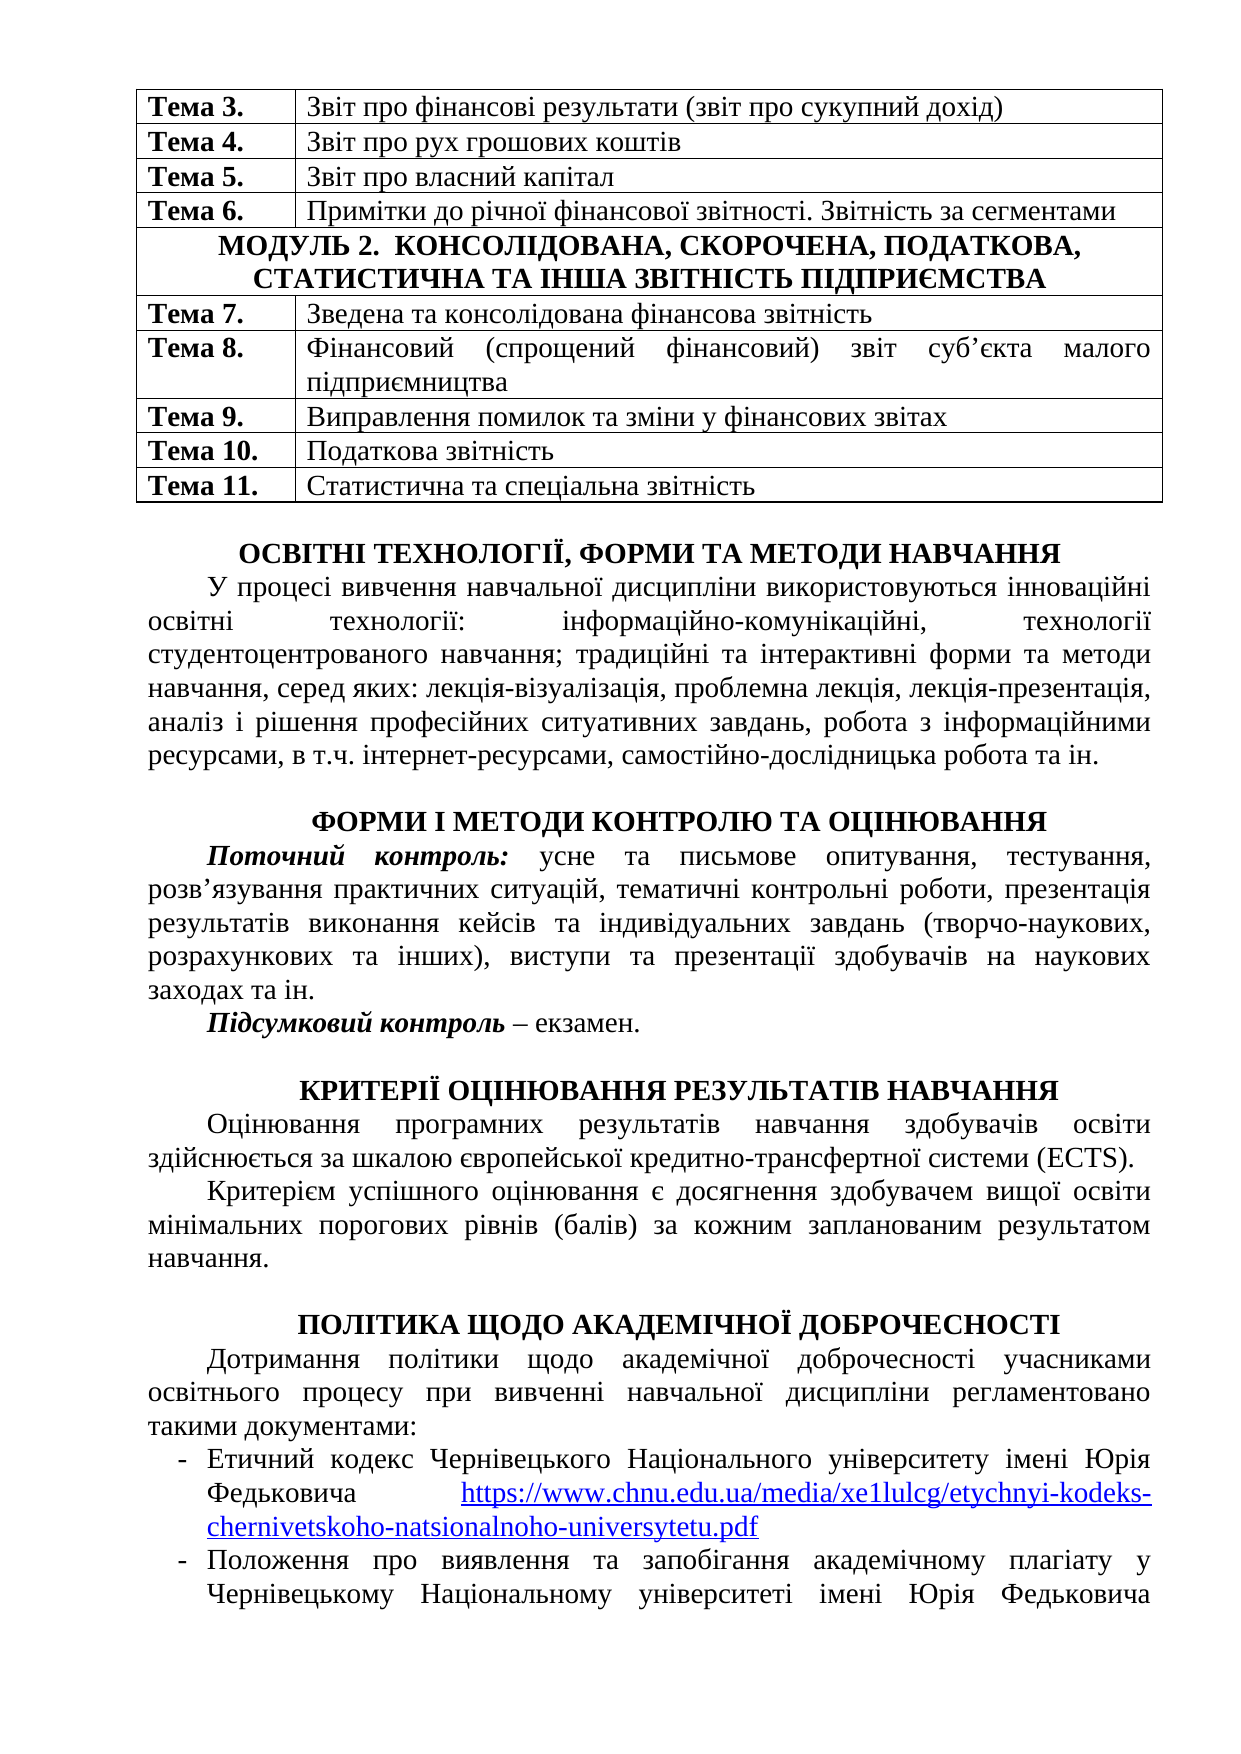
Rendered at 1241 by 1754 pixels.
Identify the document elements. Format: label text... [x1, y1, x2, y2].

table_cell Звіт про фінансові результати (звіт про сукупний дохід) [296, 90, 1162, 123]
table_cell Тема 8. [137, 331, 295, 398]
table_cell Тема 3. [137, 90, 295, 123]
table_cell МОДУЛЬ 2. КОНСОЛІДОВАНА, СКОРОЧЕНА, ПОДАТКОВА, СТАТИСТИЧНА ТА ІНША ЗВІТНІСТЬ ПІДПРИЄМСТВА [137, 228, 1162, 295]
table_cell Тема 10. [137, 433, 295, 467]
table_cell Тема 6. [137, 193, 295, 227]
list Етичний кодекс Чернівецького Національного університету імені Юрія Федьковича https://www.chnu.edu.ua/media/xe1lulcg/etychnyi-kodeks-chernivetskoho-natsionalnoho-universytetu.pdf [177, 1442, 1152, 1542]
table_cell Тема 11. [137, 468, 295, 501]
table_cell Тема 9. [137, 399, 295, 432]
text ОСВІТНІ ТЕХНОЛОГІЇ, ФОРМИ ТА МЕТОДИ НАВЧАННЯ [148, 536, 1152, 569]
text Підсумковий контроль – екзамен. [148, 1006, 1152, 1039]
table_cell Звіт про власний капітал [296, 159, 1162, 192]
text Оцінювання програмних результатів навчання здобувачів освіти здійснюється за шкалою європейської кредитно-трансфертної системи (ECTS). [148, 1106, 1152, 1173]
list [177, 1542, 1152, 1609]
table_cell Тема 4. [137, 124, 295, 158]
table_cell Зведена та консолідована фінансова звітність [296, 296, 1162, 329]
text КРИТЕРІЇ ОЦІНЮВАННЯ РЕЗУЛЬТАТІВ НАВЧАННЯ [148, 1073, 1152, 1106]
table_cell Податкова звітність [296, 433, 1162, 467]
text У процесі вивчення навчальної дисципліни використовуються інноваційні освітні технології: інформаційно-комунікаційні, технології студентоцентрованого навчання; традиційні та інтерактивні форми та методи навчання, серед яких: лекція-візуалізація, проблемна лекція, лекція-презентація, аналіз і рішення професійних ситуативних завдань, робота з інформаційними ресурсами, в т.ч. інтернет-ресурсами, самостійно-дослідницька робота та ін. [148, 569, 1152, 771]
table_cell Статистична та спеціальна звітність [296, 468, 1162, 501]
table_cell Тема 7. [137, 296, 295, 329]
text Поточний контроль: усне та письмове опитування, тестування, розв’язування практичних ситуацій, тематичні контрольні роботи, презентація результатів виконання кейсів та індивідуальних завдань (творчо-наукових, розрахункових та інших), виступи та презентації здобувачів на наукових заходах та ін. [148, 838, 1152, 1006]
table_cell Фінансовий (спрощений фінансовий) звіт суб’єкта малого підприємництва [296, 331, 1162, 398]
text ФОРМИ І МЕТОДИ КОНТРОЛЮ ТА ОЦІНЮВАННЯ [148, 804, 1152, 838]
text Дотримання політики щодо академічної доброчесності учасниками освітнього процесу при вивченні навчальної дисципліни регламентовано такими документами: [148, 1341, 1152, 1442]
table_cell Примітки до річної фінансової звітності. Звітність за сегментами [296, 193, 1162, 227]
table_cell Тема 5. [137, 159, 295, 192]
table_cell Звіт про рух грошових коштів [296, 124, 1162, 158]
text ПОЛІТИКА ЩОДО АКАДЕМІЧНОЇ ДОБРОЧЕСНОСТІ [148, 1307, 1152, 1341]
table_cell Виправлення помилок та зміни у фінансових звітах [296, 399, 1162, 432]
text Критерієм успішного оцінювання є досягнення здобувачем вищої освіти мінімальних порогових рівнів (балів) за кожним запланованим результатом навчання. [148, 1173, 1152, 1274]
